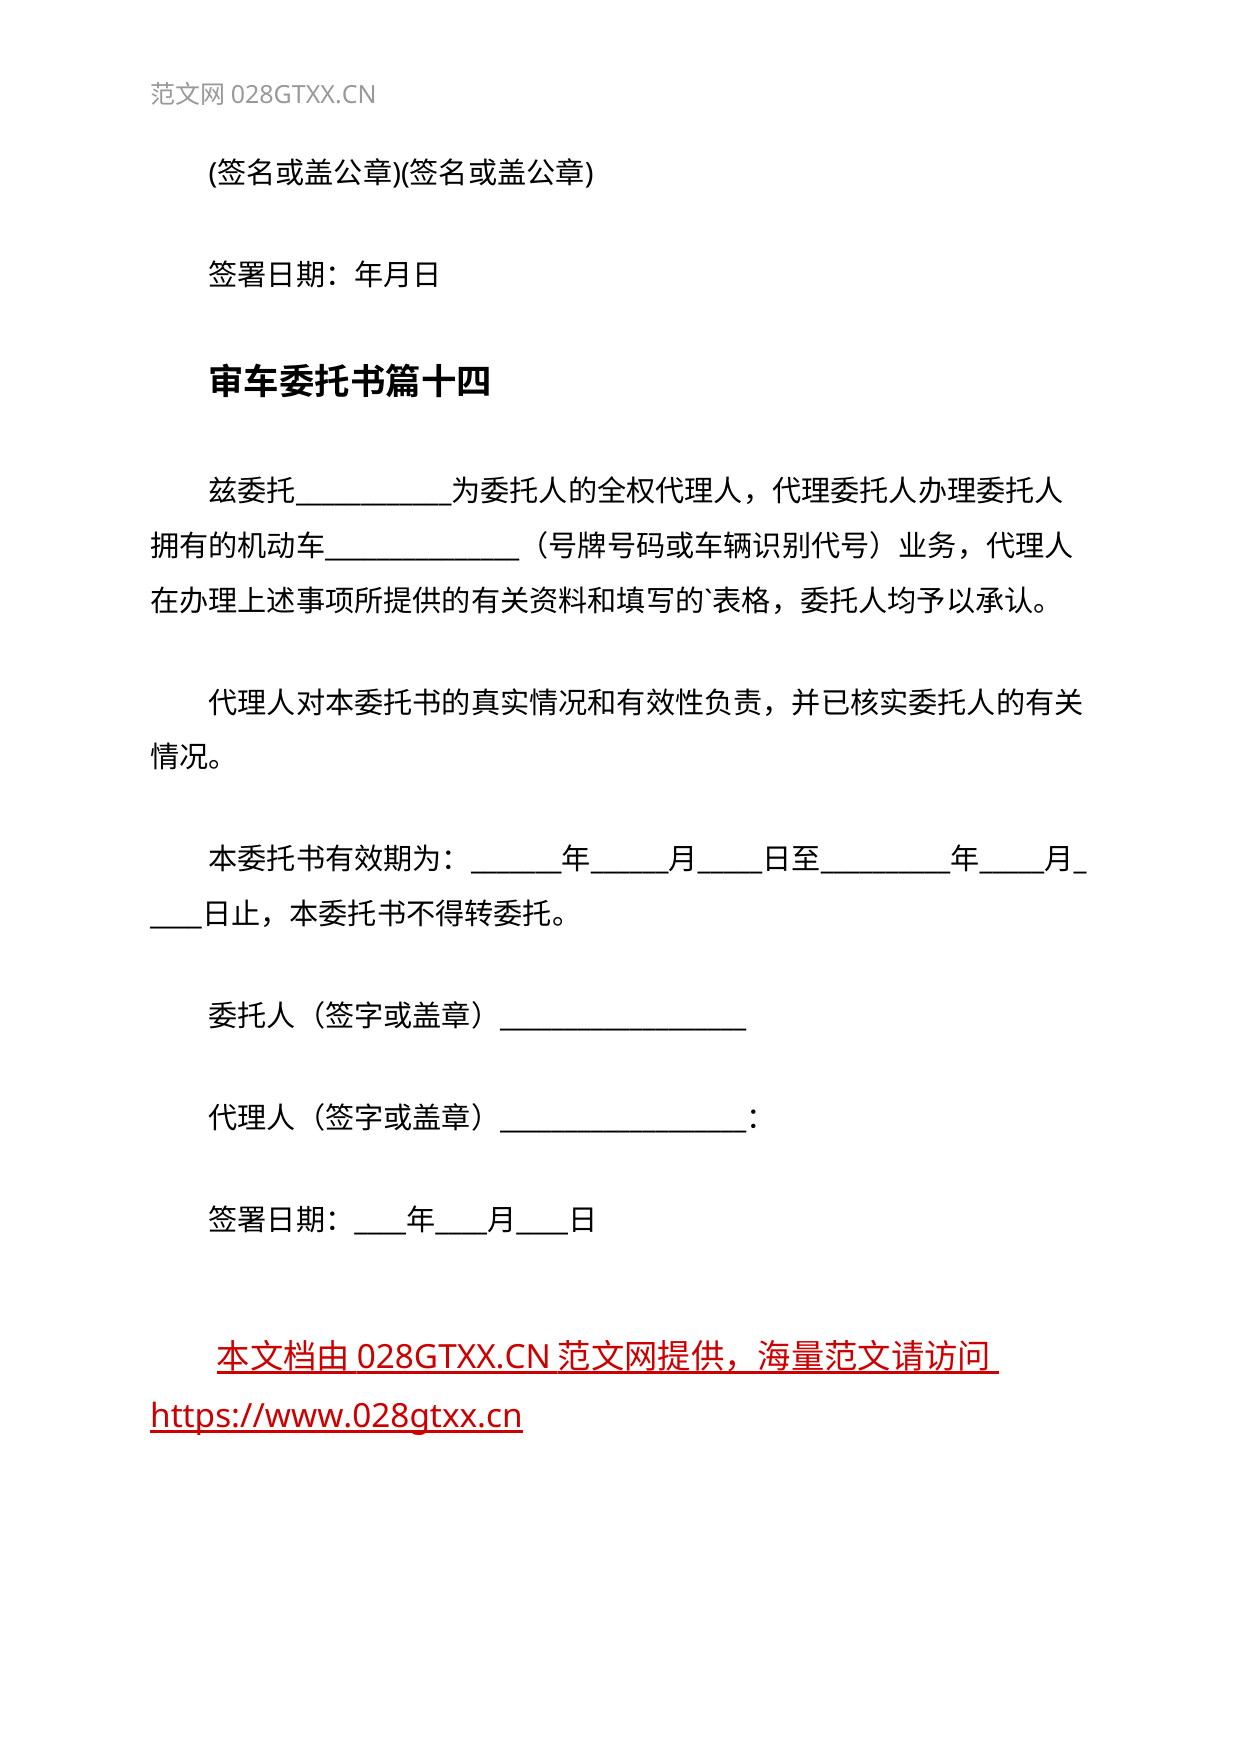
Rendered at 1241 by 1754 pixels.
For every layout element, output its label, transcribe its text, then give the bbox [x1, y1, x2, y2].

text 兹委托____________为委托人的全权代理人，代理委托人办理委托人拥有的机动车_______________（号牌号码或车辆识别代号）业务，代理人在办理上述事项所提供的有关资料和填写的`表格，委托人均予以承认。 [150, 467, 1090, 619]
text (签名或盖公章)(签名或盖公章) [150, 150, 1090, 192]
text 本文档由028GTXX.CN范文网提供，海量范文请访问 https://www.028gtxx.cn [150, 1330, 1090, 1437]
text 签署日期：____年____月____日 [150, 1197, 1090, 1239]
text 委托人（签字或盖章）___________________ [150, 993, 1090, 1035]
text 代理人（签字或盖章）___________________： [150, 1095, 1090, 1137]
text 本委托书有效期为：_______年______月_____日至__________年_____月_____日止，本委托书不得转委托。 [150, 836, 1090, 933]
text 代理人对本委托书的真实情况和有效性负责，并已核实委托人的有关情况。 [150, 679, 1090, 776]
text 签署日期：年月日 [150, 252, 1090, 294]
text 审车委托书篇十四 [150, 354, 1090, 405]
